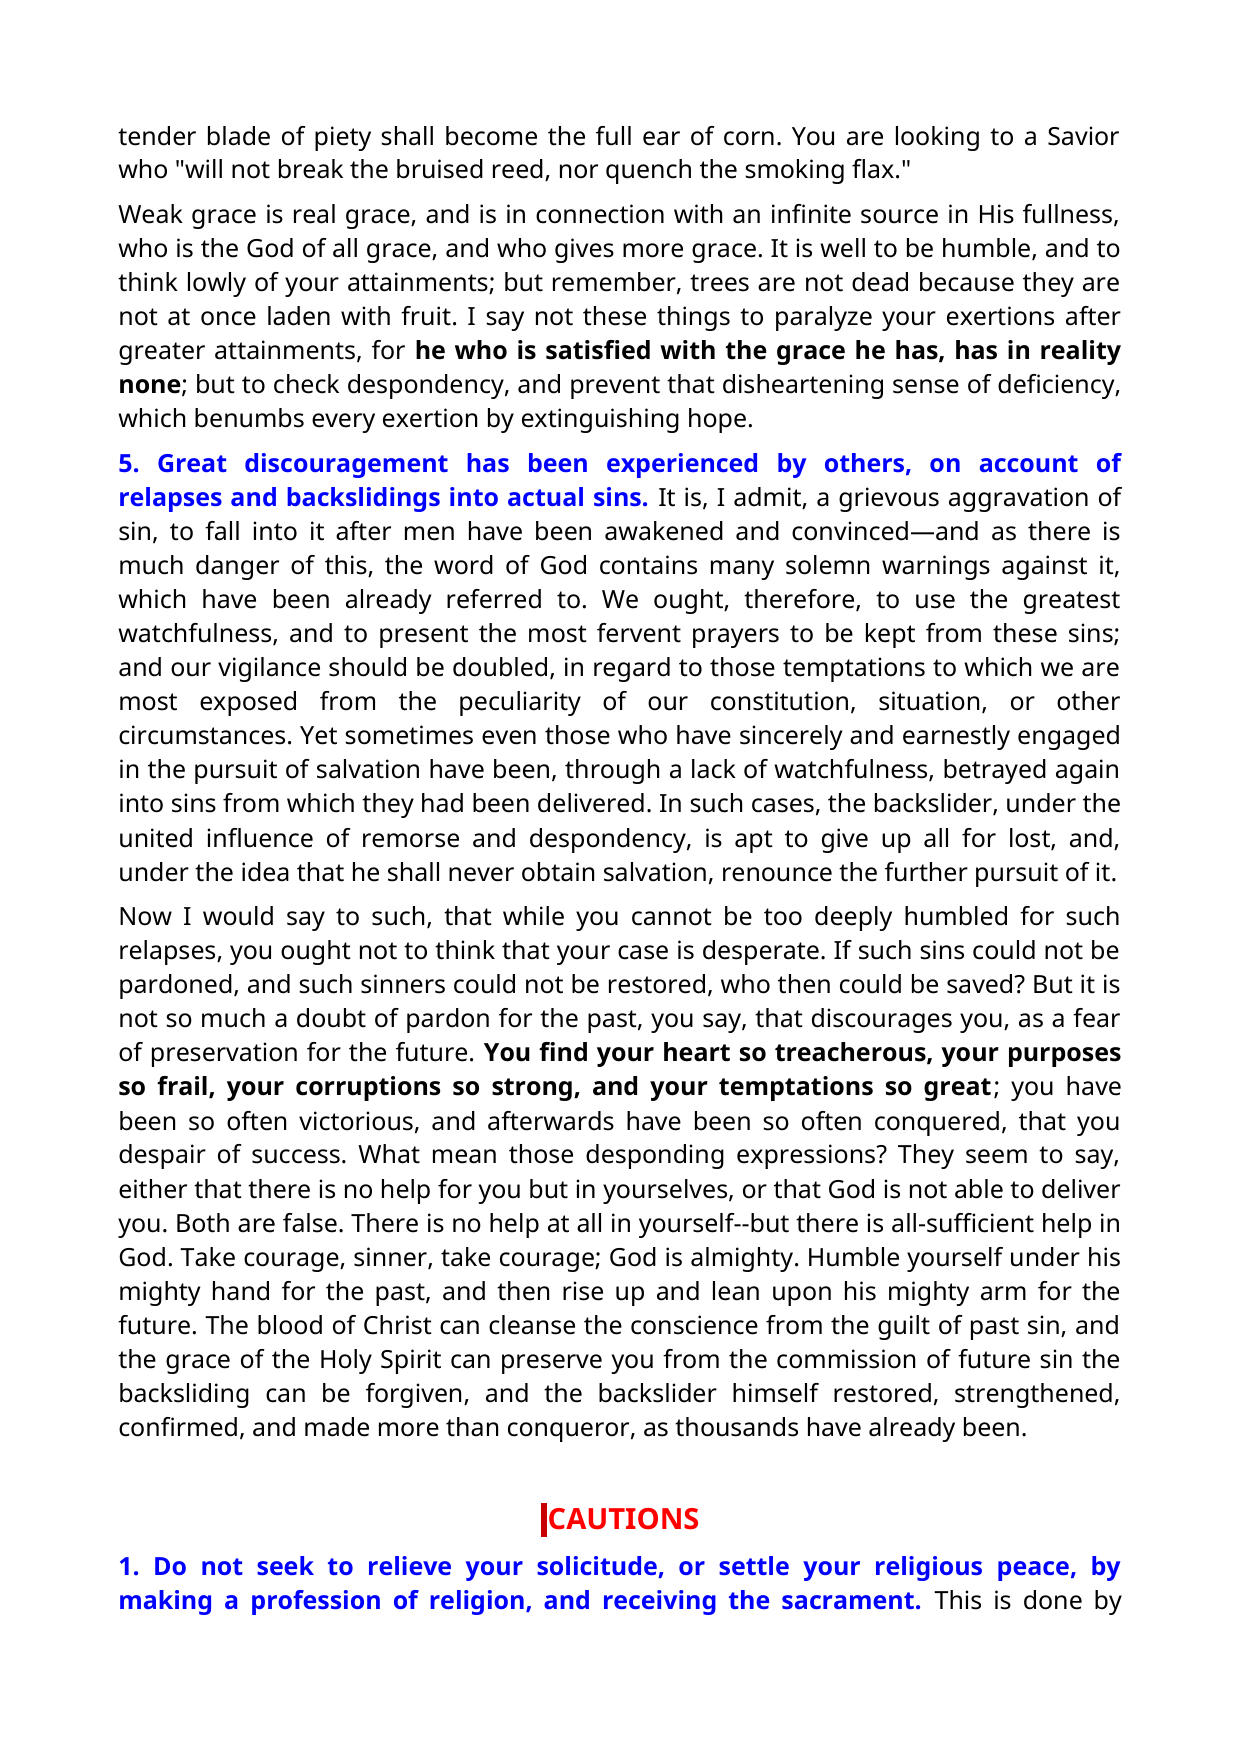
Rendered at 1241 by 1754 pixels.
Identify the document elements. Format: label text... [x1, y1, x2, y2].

text 5. Great discouragement has been experienced by others, on account of relapses and backslidings into actual sins. It is, I admit, a grievous aggravation of sin, to fall into it after men have been awakened and convinced—and as there is much danger of this, the word of God contains many solemn warnings against it, which have been already referred to. We ought, therefore, to use the greatest watchfulness, and to present the most fervent prayers to be kept from these sins; and our vigilance should be doubled, in regard to those temptations to which we are most exposed from the peculiarity of our constitution, situation, or other circumstances. Yet sometimes even those who have sincerely and earnestly engaged in the pursuit of salvation have been, through a lack of watchfulness, betrayed again into sins from which they had been delivered. In such cases, the backslider, under the united influence of remorse and despondency, is apt to give up all for lost, and, under the idea that he shall never obtain salvation, renounce the further pursuit of it. [118, 446, 1122, 888]
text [118, 1549, 1122, 1617]
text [118, 118, 1122, 186]
text Weak grace is real grace, and is in connection with an infinite source in His fullness, who is the God of all grace, and who gives more grace. It is well to be humble, and to think lowly of your attainments; but remember, trees are not dead because they are not at once laden with fruit. I say not these things to paralyze your exertions after greater attainments, for he who is satisfied with the grace he has, has in reality none; but to check despondency, and prevent that disheartening sense of deficiency, which benumbs every exertion by extinguishing hope. [118, 197, 1122, 435]
text Now I would say to such, that while you cannot be too deeply humbled for such relapses, you ought not to think that your case is desperate. If such sins could not be pardoned, and such sinners could not be restored, who then could be saved? But it is not so much a doubt of pardon for the past, you say, that discourages you, as a fear of preservation for the future. You find your heart so treacherous, your purposes so frail, your corruptions so strong, and your temptations so great; you have been so often victorious, and afterwards have been so often conquered, that you despair of success. What mean those desponding expressions? They seem to say, either that there is no help for you but in yourselves, or that God is not able to deliver you. Both are false. There is no help at all in yourself--but there is all-sufficient help in God. Take courage, sinner, take courage; God is almighty. Humble yourself under his mighty hand for the past, and then rise up and lean upon his mighty arm for the future. The blood of Christ can cleanse the conscience from the guilt of past sin, and the grace of the Holy Spirit can preserve you from the commission of future sin the backsliding can be forgiven, and the backslider himself restored, strengthened, confirmed, and made more than conqueror, as thousands have already been. [118, 899, 1122, 1444]
text CAUTIONS [118, 1499, 1122, 1538]
